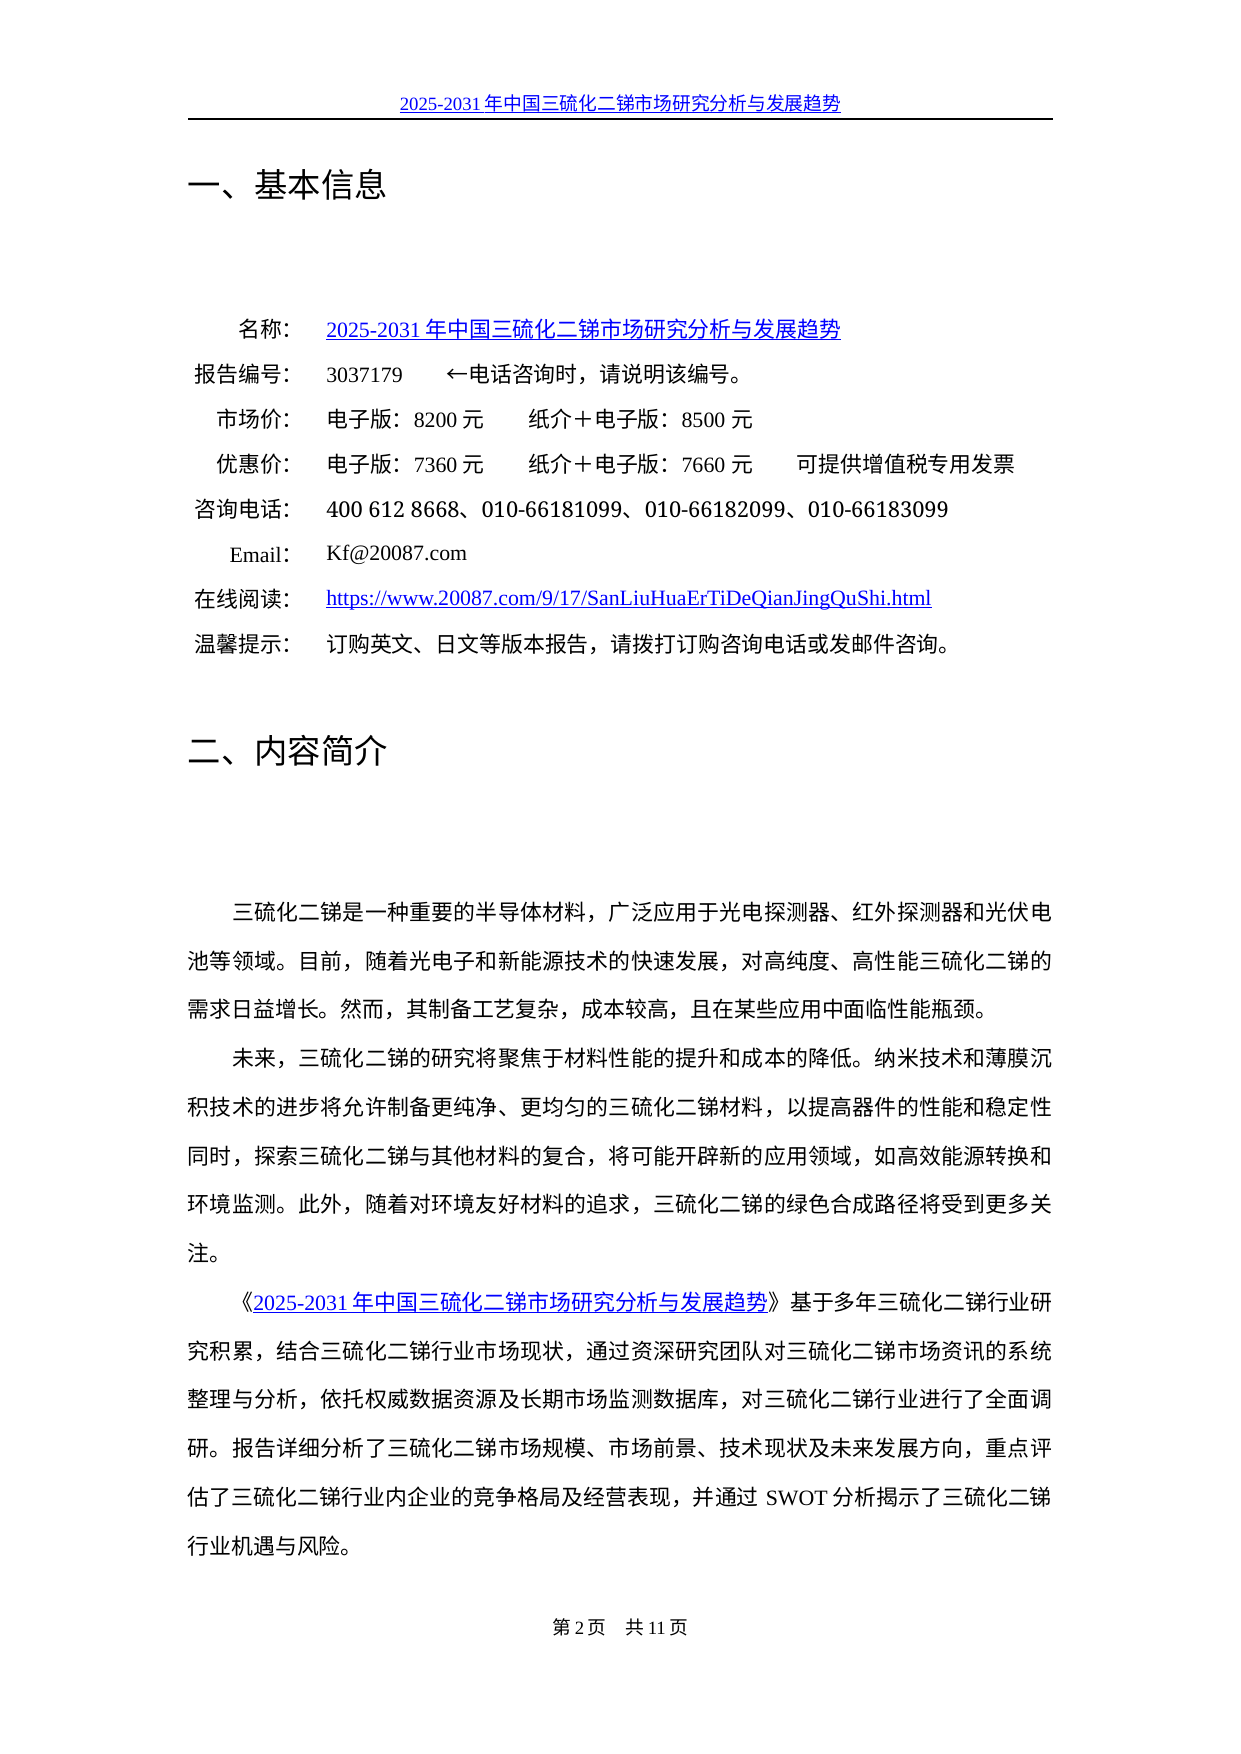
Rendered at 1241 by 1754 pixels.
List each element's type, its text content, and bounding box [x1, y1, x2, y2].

table_cell 订购英文、日文等版本报告，请拨打订购咨询电话或发邮件咨询。 [315, 627, 1073, 672]
table_cell [315, 582, 1073, 627]
table_cell 电子版：7360 元 纸介＋电子版：7660 元 可提供增值税专用发票 [315, 447, 1073, 492]
table_cell Kf@20087.com [315, 537, 1073, 582]
table_cell 电子版：8200 元 纸介＋电子版：8500 元 [315, 402, 1073, 447]
table_cell 400 612 8668、010-66181099、010-66182099、010-66183099 [315, 492, 1073, 537]
table_cell 3037179 ←电话咨询时，请说明该编号。 [315, 357, 1073, 402]
table_cell 温馨提示： [167, 627, 315, 672]
title 一、基本信息 [187, 150, 1053, 215]
title 二、内容简介 [187, 717, 1053, 782]
table_cell 在线阅读： [167, 582, 315, 627]
table_cell Email： [167, 537, 315, 582]
table_cell 咨询电话： [167, 492, 315, 537]
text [187, 894, 1053, 1561]
table_header 名称： [167, 312, 315, 357]
table_cell 市场价： [167, 402, 315, 447]
table_header 2025-2031年中国三硫化二锑市场研究分析与发展趋势 [315, 312, 1073, 357]
table_cell 报告编号： [167, 357, 315, 402]
table_cell 优惠价： [167, 447, 315, 492]
